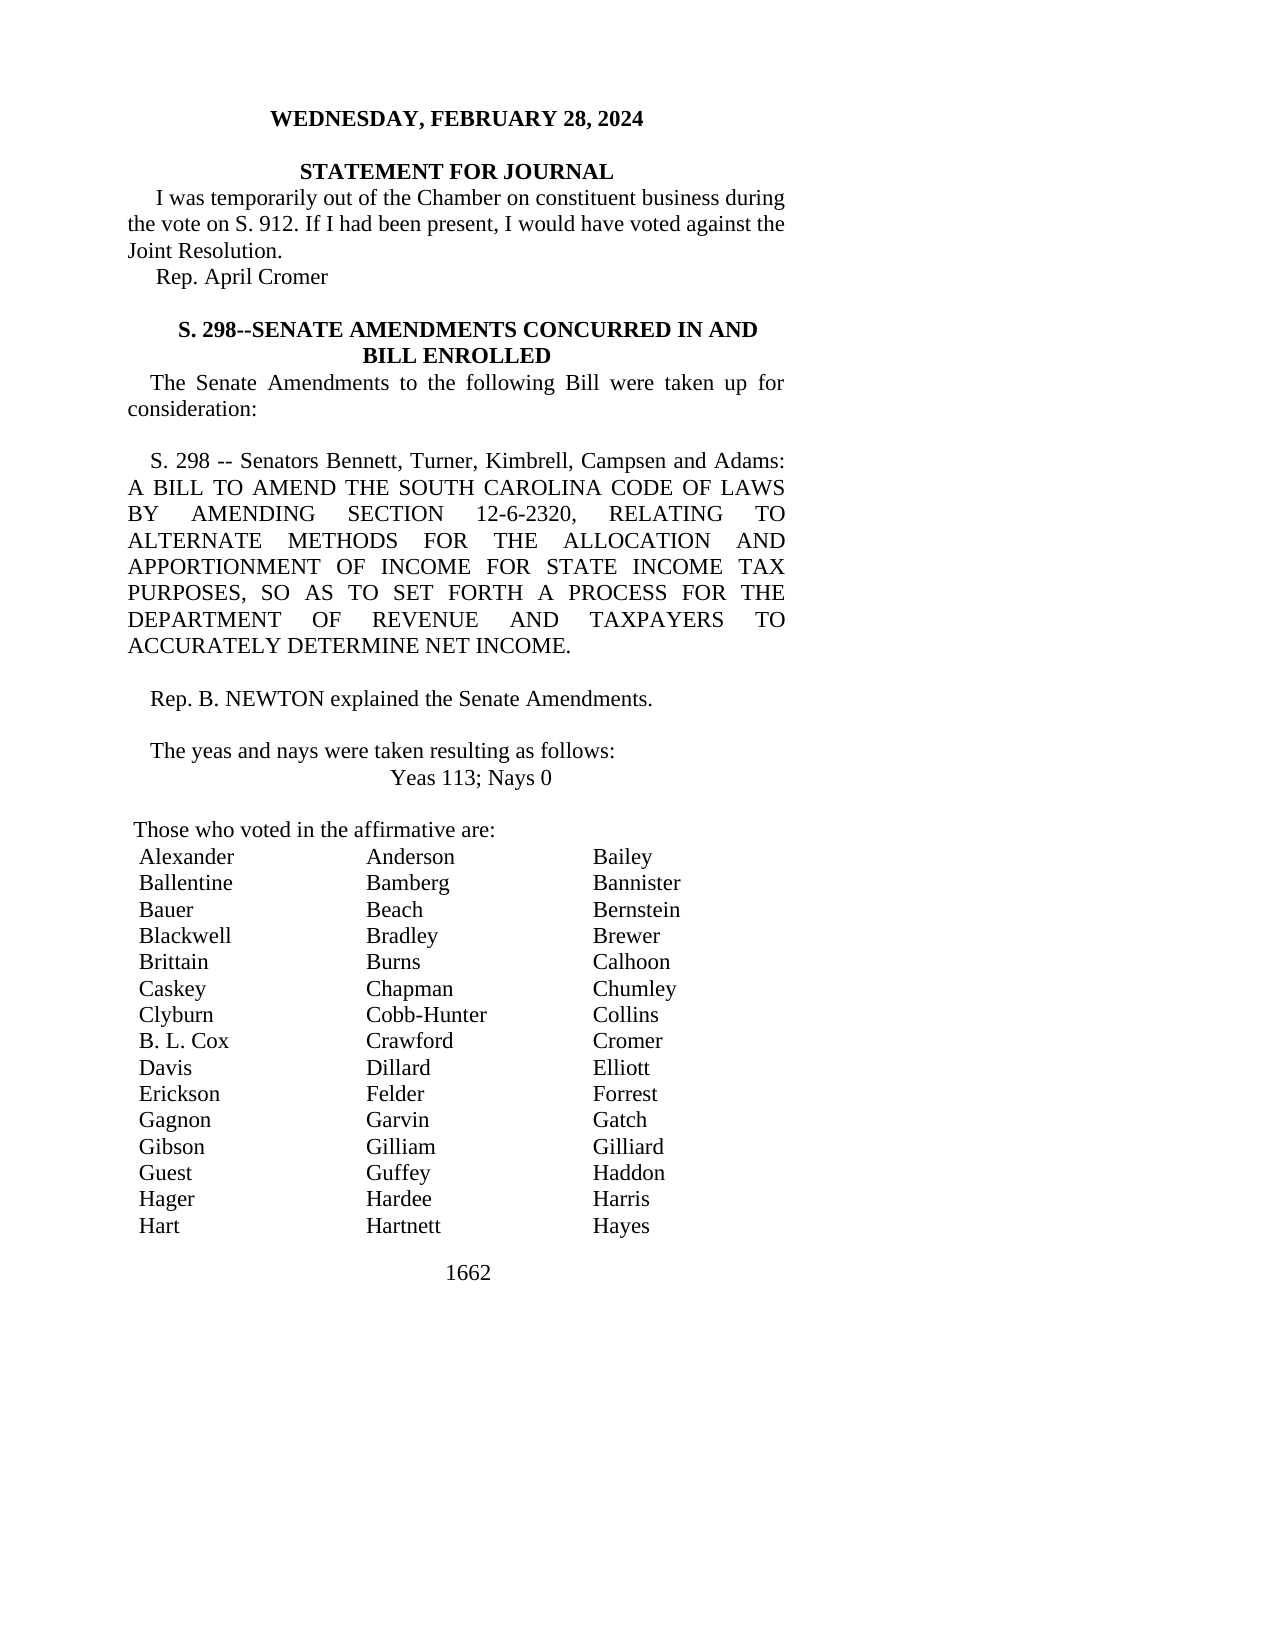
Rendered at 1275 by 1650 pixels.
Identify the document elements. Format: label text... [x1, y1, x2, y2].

text Rep. B. NEWTON explained the Senate Amendments. [127, 685, 786, 711]
table_cell Gagnon [128, 1106, 354, 1133]
table_cell Ballentine [128, 869, 354, 896]
table_cell Brewer [581, 922, 808, 948]
table_cell Beach [355, 896, 581, 922]
table_cell Chapman [355, 975, 581, 1001]
table_cell Bradley [355, 922, 581, 948]
table_cell Blackwell [128, 922, 354, 948]
text I was temporarily out of the Chamber on constituent business during the vote on S. 912. If I had been present, I would have voted against the Joint Resolution. [127, 184, 786, 263]
text The yeas and nays were taken resulting as follows: [127, 737, 786, 764]
table_cell Erickson [128, 1080, 354, 1106]
table_cell Felder [355, 1080, 581, 1106]
table_cell Gibson [128, 1133, 354, 1159]
table_cell Bamberg [355, 869, 581, 896]
table_cell Hardee [355, 1186, 581, 1212]
text S. 298 -- Senators Bennett, Turner, Kimbrell, Campsen and Adams: A BILL TO AMEND THE SOUTH CAROLINA CODE OF LAWS BY AMENDING SECTION 12-6-2320, RELATING TO ALTERNATE METHODS FOR THE ALLOCATION AND APPORTIONMENT OF INCOME FOR STATE INCOME TAX PURPOSES, SO AS TO SET FORTH A PROCESS FOR THE DEPARTMENT OF REVENUE AND TAXPAYERS TO ACCURATELY DETERMINE NET INCOME. [127, 448, 786, 658]
table_cell Bernstein [581, 896, 808, 922]
table_cell Gilliard [581, 1133, 808, 1159]
table_cell Brittain [128, 948, 354, 975]
table_cell Hartnett [355, 1212, 581, 1238]
table_header Anderson [355, 843, 581, 869]
table_cell Chumley [581, 975, 808, 1001]
table_cell Forrest [581, 1080, 808, 1106]
table_cell Crawford [355, 1028, 581, 1054]
table_cell Hart [128, 1212, 354, 1238]
table_cell Hager [128, 1186, 354, 1212]
table_cell Clyburn [128, 1001, 354, 1027]
table_cell Gilliam [355, 1133, 581, 1159]
table_cell Burns [355, 948, 581, 975]
table_cell Cromer [581, 1028, 808, 1054]
text Rep. April Cromer [127, 263, 786, 289]
table_cell Cobb-Hunter [355, 1001, 581, 1027]
table_cell Davis [128, 1054, 354, 1080]
table_cell Collins [581, 1001, 808, 1027]
table_cell Caskey [128, 975, 354, 1001]
table_cell Hayes [581, 1212, 808, 1238]
table_cell Haddon [581, 1159, 808, 1186]
text Those who voted in the affirmative are: [127, 817, 786, 843]
table_cell Elliott [581, 1054, 808, 1080]
table_cell Garvin [355, 1106, 581, 1133]
table_cell Calhoon [581, 948, 808, 975]
table_cell Harris [581, 1186, 808, 1212]
table_cell Gatch [581, 1106, 808, 1133]
table_cell Guest [128, 1159, 354, 1186]
table_cell Dillard [355, 1054, 581, 1080]
table_cell Bannister [581, 869, 808, 896]
table_cell Bauer [128, 896, 354, 922]
table_cell B. L. Cox [128, 1028, 354, 1054]
title STATEMENT FOR JOURNAL [127, 158, 786, 184]
table_header Alexander [128, 843, 354, 869]
text Yeas 113; Nays 0 [127, 764, 786, 790]
text S. 298--SENATE AMENDMENTS CONCURRED IN AND BILL ENROLLED [127, 316, 786, 368]
text The Senate Amendments to the following Bill were taken up for consideration: [127, 368, 786, 421]
table_header Bailey [581, 843, 808, 869]
table_cell Guffey [355, 1159, 581, 1186]
